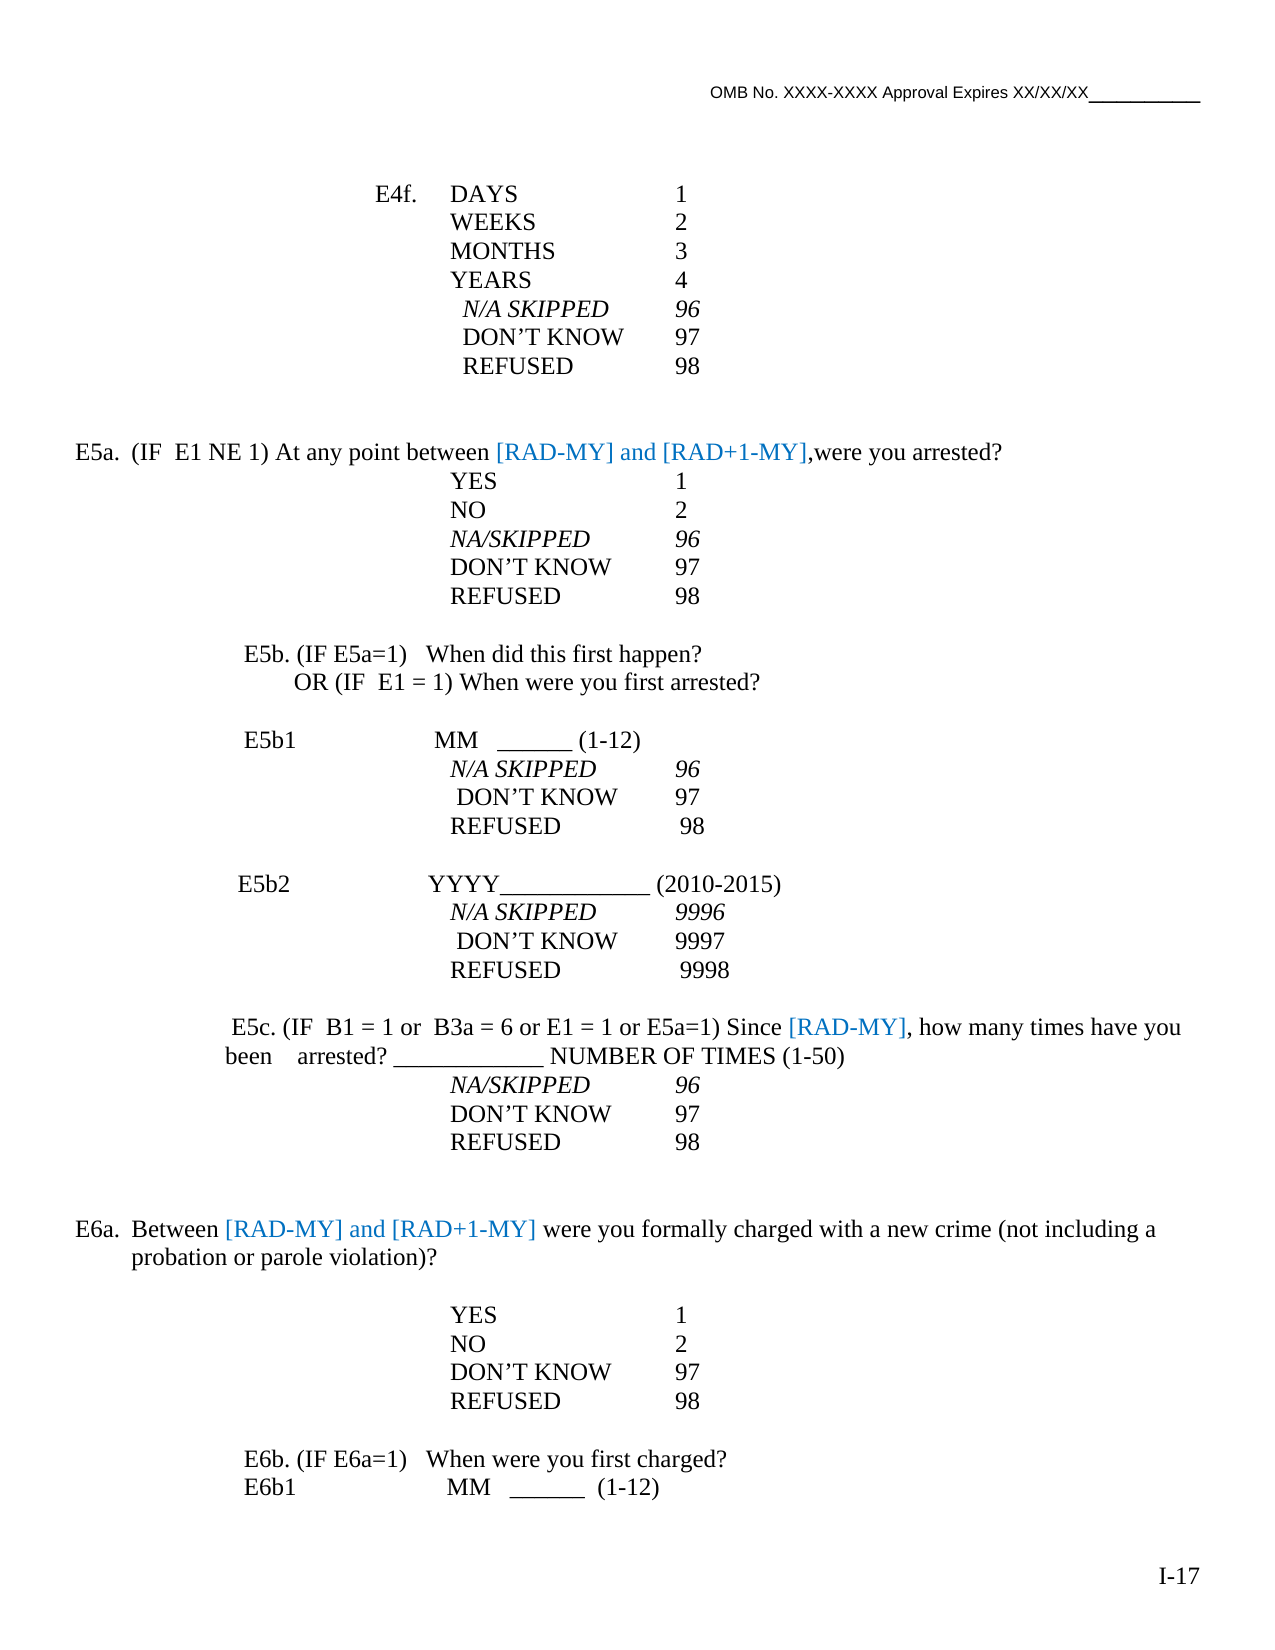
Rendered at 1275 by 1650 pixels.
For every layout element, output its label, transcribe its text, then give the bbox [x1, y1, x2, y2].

text REFUSED 98 [375, 811, 1200, 840]
text YEARS 4 [75, 265, 1200, 294]
text ’T KNOW 97 [375, 322, 1200, 351]
text OR (IF E1 = 1) When were you first arrested? [244, 667, 1200, 696]
text ’T KNOW 97 [375, 782, 1200, 811]
text NO 2 [75, 495, 1200, 524]
text N/A SKID 9996 [75, 897, 1200, 926]
text ’T KNOW 9997 [375, 926, 1200, 955]
text N/A SKIPPED 96 [75, 294, 1200, 322]
text E5a. (IF E1 NE 1) At any point between [RAD-MY] and [RAD+1-MY],were you arrested? [75, 437, 1200, 466]
text ’T K 97 [432, 1099, 1200, 1127]
text E6b. (IF E6a=1) When were you first charged? [244, 1444, 1200, 1472]
text N/A SKIPPED 96 [75, 754, 1200, 782]
text WEEKS 2 [75, 207, 1200, 236]
text E5b. (IF E5a=1) When did this first happen? [244, 639, 1200, 667]
text E5c. (IF B1 = 1 or B3a = 6 or E1 = 1 or E5a=1) Since [RAD-MY], how many times have you been arrested? ____________ NUMBER OF TIMES (1-50) [225, 1012, 1200, 1070]
text NA/SKIPPED 96 [75, 1070, 1200, 1099]
text E6a. Between [RAD-MY] and [RAD+1-MY] were you formally charged with a new crime (not including a probation or parole violation)? [75, 1214, 1200, 1271]
text E5b2 YYYY____________ (2010-2015) [75, 869, 1200, 897]
text MONTHS 3 [75, 236, 1200, 265]
text E6b1 MM ______ (1-12) [244, 1472, 1200, 1501]
text NA/SKIPPED 96 [75, 524, 1200, 552]
text E4f. DAYS 1 [75, 179, 1200, 207]
text ’T K 97 [432, 552, 1200, 581]
text REFUSED 98 [75, 1127, 1200, 1156]
text YES 1 [75, 466, 1200, 495]
text REFUSED 98 [75, 351, 1200, 380]
text E5b1 MM ______ (1-12) [244, 725, 1200, 754]
text NO 2 [75, 1329, 1200, 1357]
text REFUSED 9998 [375, 955, 1200, 984]
text REFUSED 98 [75, 581, 1200, 610]
text ’T KNOW 97 [75, 1357, 1200, 1386]
text YES 1 [75, 1300, 1200, 1329]
text REFUSED 98 [75, 1386, 1200, 1415]
